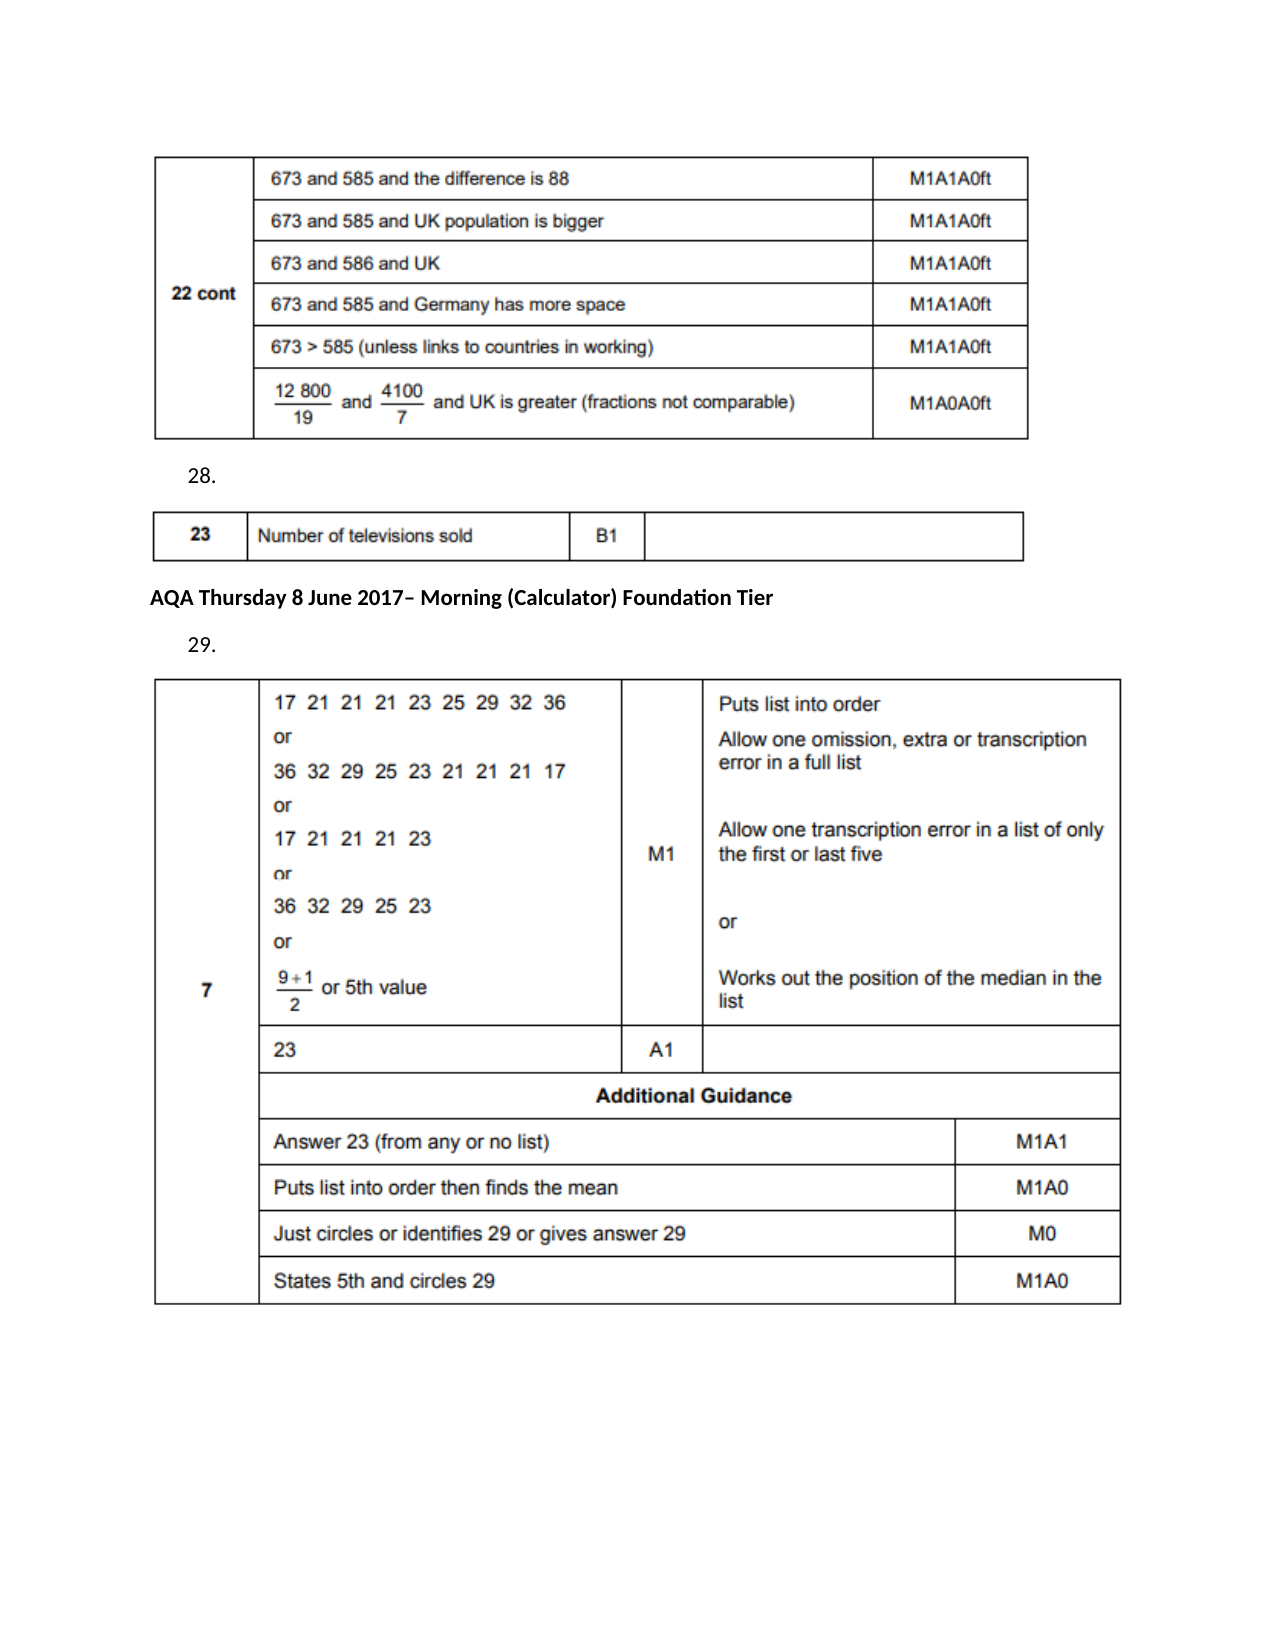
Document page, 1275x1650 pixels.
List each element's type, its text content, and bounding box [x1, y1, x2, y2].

picture [150, 150, 1032, 443]
picture [150, 507, 1029, 565]
text AQA Thursday 8 June 2017– Morning (Calculator) Foundation Tier [150, 583, 1125, 611]
picture [150, 676, 1125, 1308]
